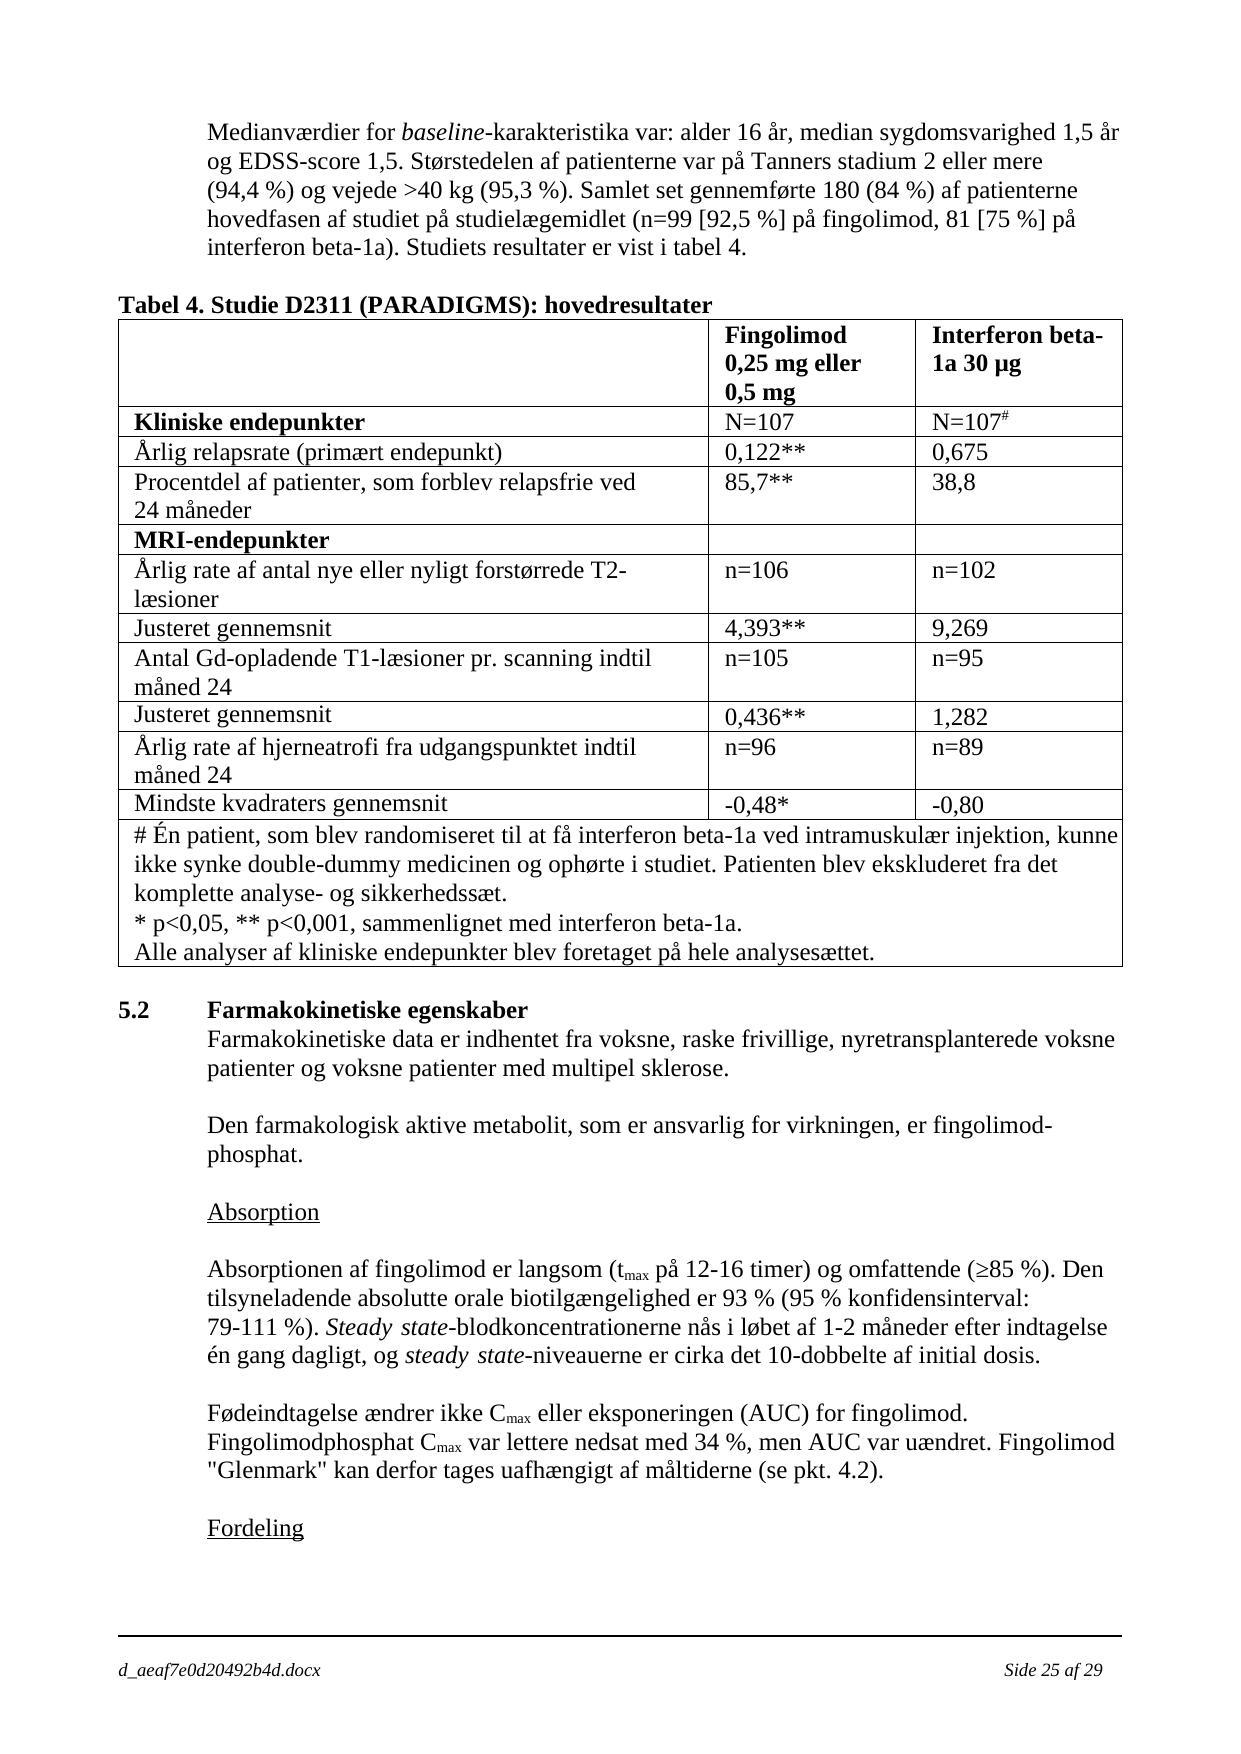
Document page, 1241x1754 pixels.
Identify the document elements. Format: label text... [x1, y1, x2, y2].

text Fødeindtagelse ændrer ikke Cmax eller eksponeringen (AUC) for fingolimod. Fingolimodphosphat Cmax var lettere nedsat med 34 %, men AUC var uændret. Fingolimod "Glenmark" kan derfor tages uafhængigt af måltiderne (se pkt. 4.2). [207, 1398, 1122, 1484]
table_cell n=89 [916, 732, 1122, 789]
text 5.2 Farmakokinetiske egenskaber [118, 996, 1122, 1024]
table_cell 85,7** [709, 467, 915, 524]
table_cell n=95 [916, 643, 1122, 701]
text Medianværdier for baseline-karakteristika var: alder 16 år, median sygdomsvarighed 1,5 år og EDSS-score 1,5. Størstedelen af patienterne var på Tanners stadium 2 eller mere (94,4 %) og vejede >40 kg (95,3 %). Samlet set gennemførte 180 (84 %) af patienterne hovedfasen af studiet på studielægemidlet (n=99 [92,5 %] på fingolimod, 81 [75 %] på interferon beta-1a). Studiets resultater er vist i tabel 4. [207, 117, 1122, 261]
table_cell Procentdel af patienter, som forblev relapsfrie ved 24 måneder [119, 467, 708, 524]
table_cell Årlig rate af hjerneatrofi fra udgangspunktet indtil måned 24 [119, 732, 708, 789]
table_cell N=107 [709, 407, 915, 436]
table_cell # Én patient, som blev randomiseret til at få interferon beta-1a ved intramuskulær injektion, kunne ikke synke double-dummy medicinen og ophørte i studiet. Patienten blev ekskluderet fra det komplette analyse- og sikkerhedssæt. * p<0,05, ** p<0,001, sammenlignet med interferon beta-1a. Alle analyser af kliniske endepunkter blev foretaget på hele analysesættet. [119, 820, 1122, 966]
text Fordeling [207, 1513, 1122, 1542]
text Absorption [207, 1197, 1122, 1226]
table_cell MRI-endepunkter [119, 525, 708, 554]
table_cell Mindste kvadraters gennemsnit [119, 790, 708, 819]
table_cell Årlig rate af antal nye eller nyligt forstørrede T2-læsioner [119, 555, 708, 612]
table_cell 38,8 [916, 467, 1122, 524]
table_cell Årlig relapsrate (primært endepunkt) [119, 437, 708, 466]
table_cell 0,436** [709, 702, 915, 731]
table_cell 0,675 [916, 437, 1122, 466]
table_cell [916, 525, 1122, 554]
table_cell 4,393** [709, 614, 915, 642]
table_cell Antal Gd-opladende T1-læsioner pr. scanning indtil måned 24 [119, 643, 708, 701]
text Tabel 4. Studie D2311 (PARADIGMS): hovedresultater [118, 290, 1122, 319]
table_cell n=105 [709, 643, 915, 701]
table_cell Justeret gennemsnit [119, 614, 708, 642]
table_cell -0,80 [916, 790, 1122, 819]
text Absorptionen af fingolimod er langsom (tmax på 12-16 timer) og omfattende (≥85 %). Den tilsyneladende absolutte orale biotilgængelighed er 93 % (95 % konfidensinterval: 79-111 %). Steady state-blodkoncentrationerne nås i løbet af 1-2 måneder efter indtagelse én gang dagligt, og steady state-niveauerne er cirka det 10-dobbelte af initial dosis. [207, 1254, 1122, 1369]
table_cell Justeret gennemsnit [119, 702, 708, 731]
table_header [119, 320, 708, 406]
table_cell 0,122** [709, 437, 915, 466]
table_cell [709, 525, 915, 554]
table_cell 1,282 [916, 702, 1122, 731]
table_cell Kliniske endepunkter [119, 407, 708, 436]
table_header Fingolimod 0,25 mg eller 0,5 mg [709, 320, 915, 406]
table_cell 9,269 [916, 614, 1122, 642]
table_cell -0,48* [709, 790, 915, 819]
table_header Interferon beta-1a 30 µg [916, 320, 1122, 406]
table_cell n=106 [709, 555, 915, 612]
table_cell n=102 [916, 555, 1122, 612]
table_cell n=96 [709, 732, 915, 789]
text Den farmakologisk aktive metabolit, som er ansvarlig for virkningen, er fingolimodphosphat. [207, 1111, 1122, 1168]
text Farmakokinetiske data er indhentet fra voksne, raske frivillige, nyretransplanterede voksne patienter og voksne patienter med multipel sklerose. [207, 1024, 1122, 1082]
table_cell N=107# [916, 407, 1122, 436]
